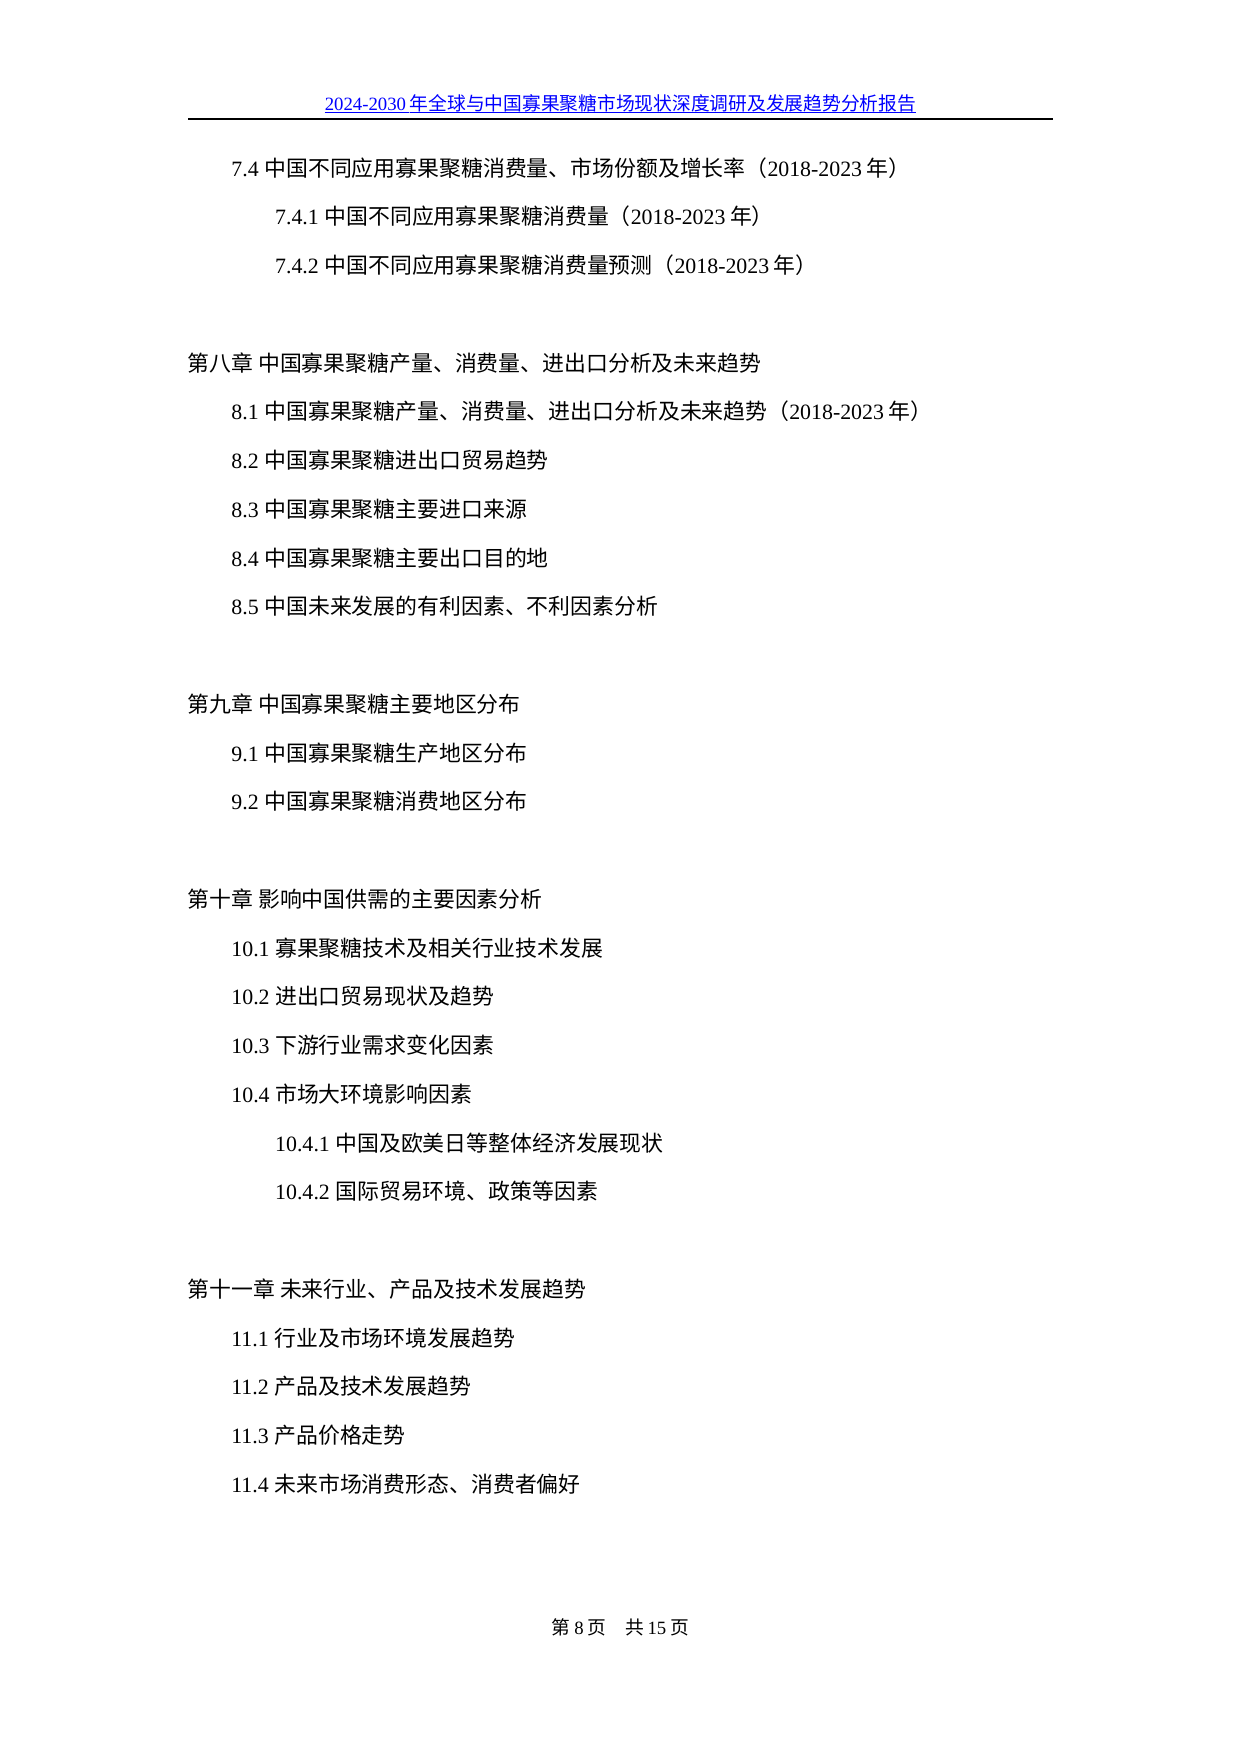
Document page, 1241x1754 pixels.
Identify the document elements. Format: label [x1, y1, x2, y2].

text [187, 150, 1053, 1499]
